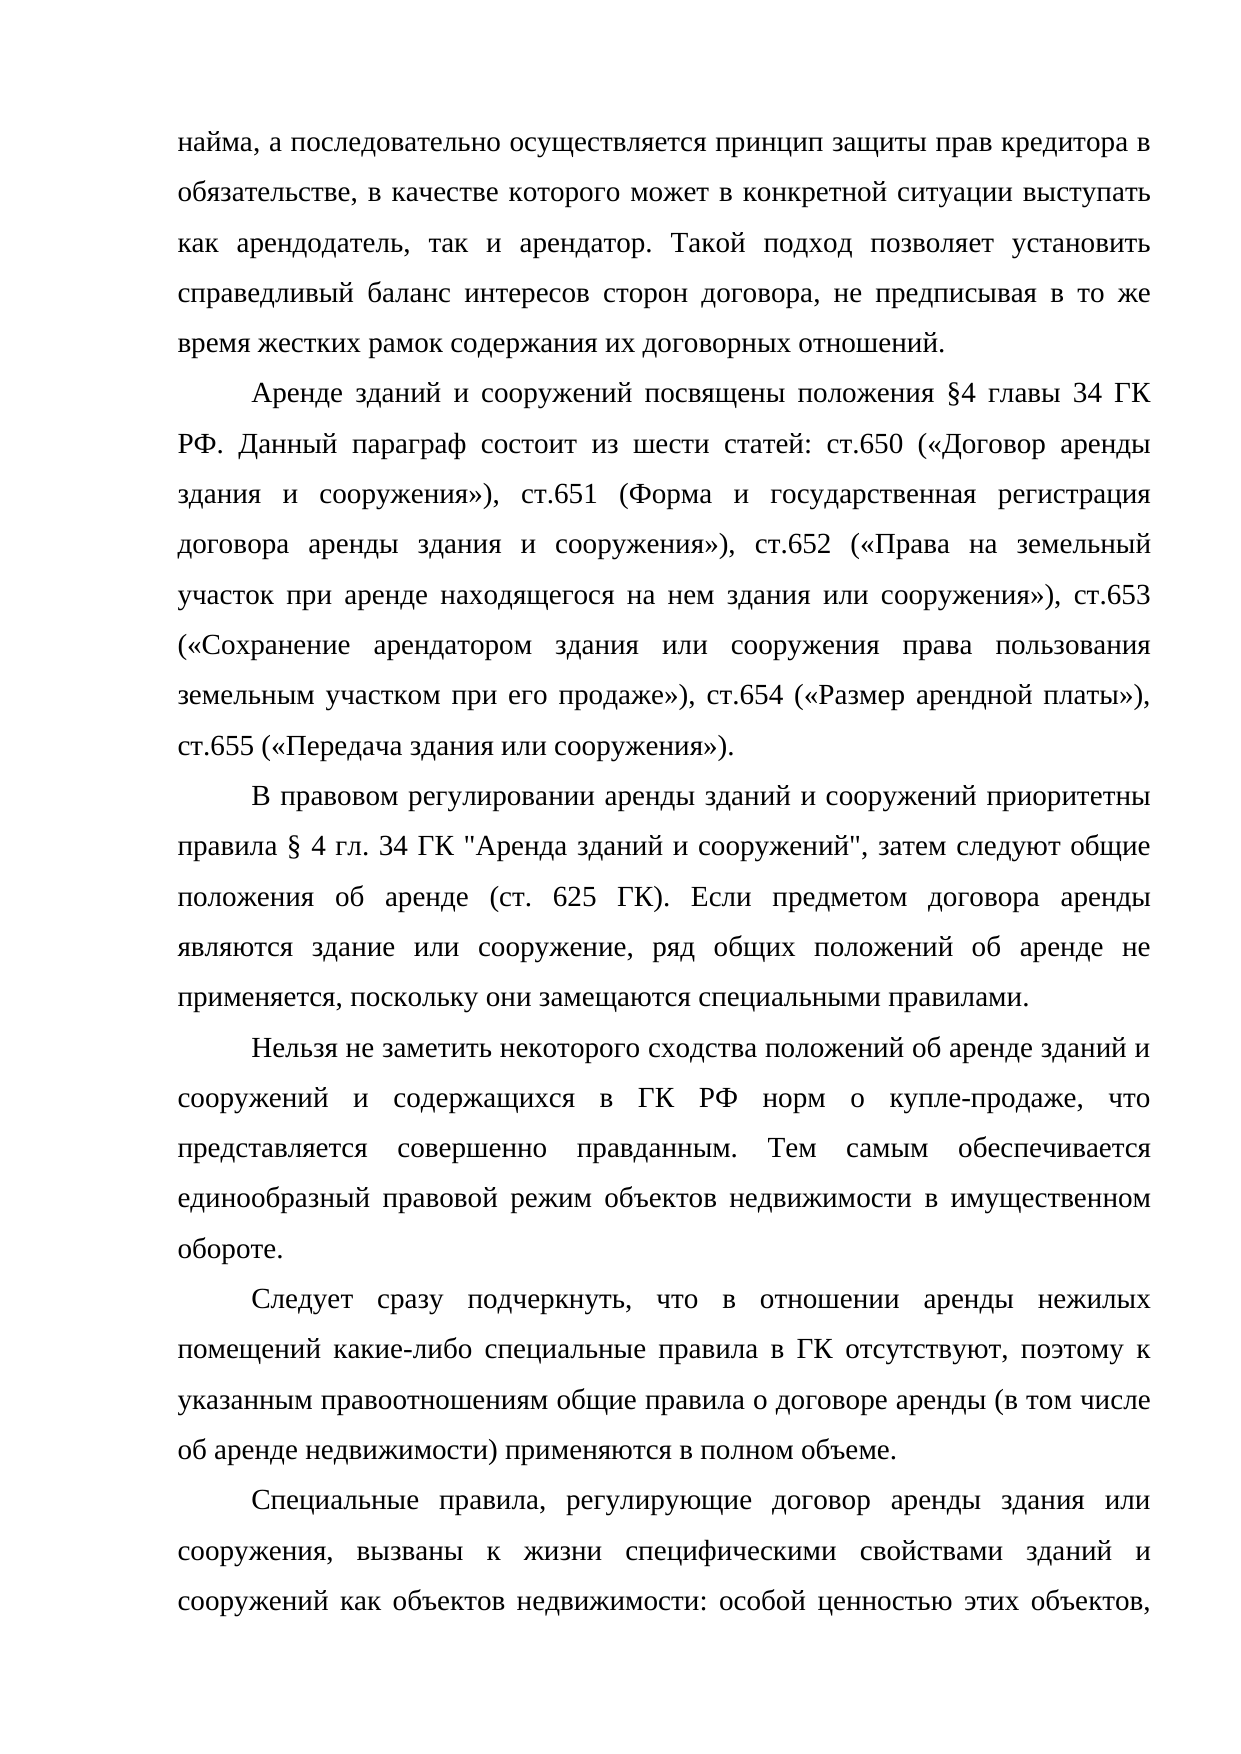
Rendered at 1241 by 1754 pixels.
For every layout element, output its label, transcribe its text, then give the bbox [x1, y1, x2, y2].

text Следует сразу подчеркнуть, что в отношении аренды нежилых помещений какие-либо специальные правила в ГК отсутствуют, поэтому к указанным правоотношениям общие правила о договоре аренды (в том числе об аренде недвижимости) применяются в полном объеме. [177, 1281, 1152, 1466]
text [177, 124, 1152, 359]
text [177, 1482, 1152, 1617]
text В правовом регулировании аренды зданий и сооружений приоритетны правила § 4 гл. 34 ГК "Аренда зданий и сооружений", затем следуют общие положения об аренде (ст. 625 ГК). Если предметом договора аренды являются здание или сооружение, ряд общих положений об аренде не применяется, поскольку они замещаются специальными правилами. [177, 778, 1152, 1013]
text Аренде зданий и сооружений посвящены положения §4 главы 34 ГК РФ. Данный параграф состоит из шести статей: ст.650 («Договор аренды здания и сооружения»), ст.651 (Форма и государственная регистрация договора аренды здания и сооружения»), ст.652 («Права на земельный участок при аренде находящегося на нем здания или сооружения»), ст.653 («Сохранение арендатором здания или сооружения права пользования земельным участком при его продаже»), ст.654 («Размер арендной платы»), ст.655 («Передача здания или сооружения»). [177, 376, 1152, 761]
text Нельзя не заметить некоторого сходства положений об аренде зданий и сооружений и содержащихся в ГК РФ норм о купле-продаже, что представляется совершенно правданным. Тем самым обеспечивается единообразный правовой режим объектов недвижимости в имущественном обороте. [177, 1030, 1152, 1264]
